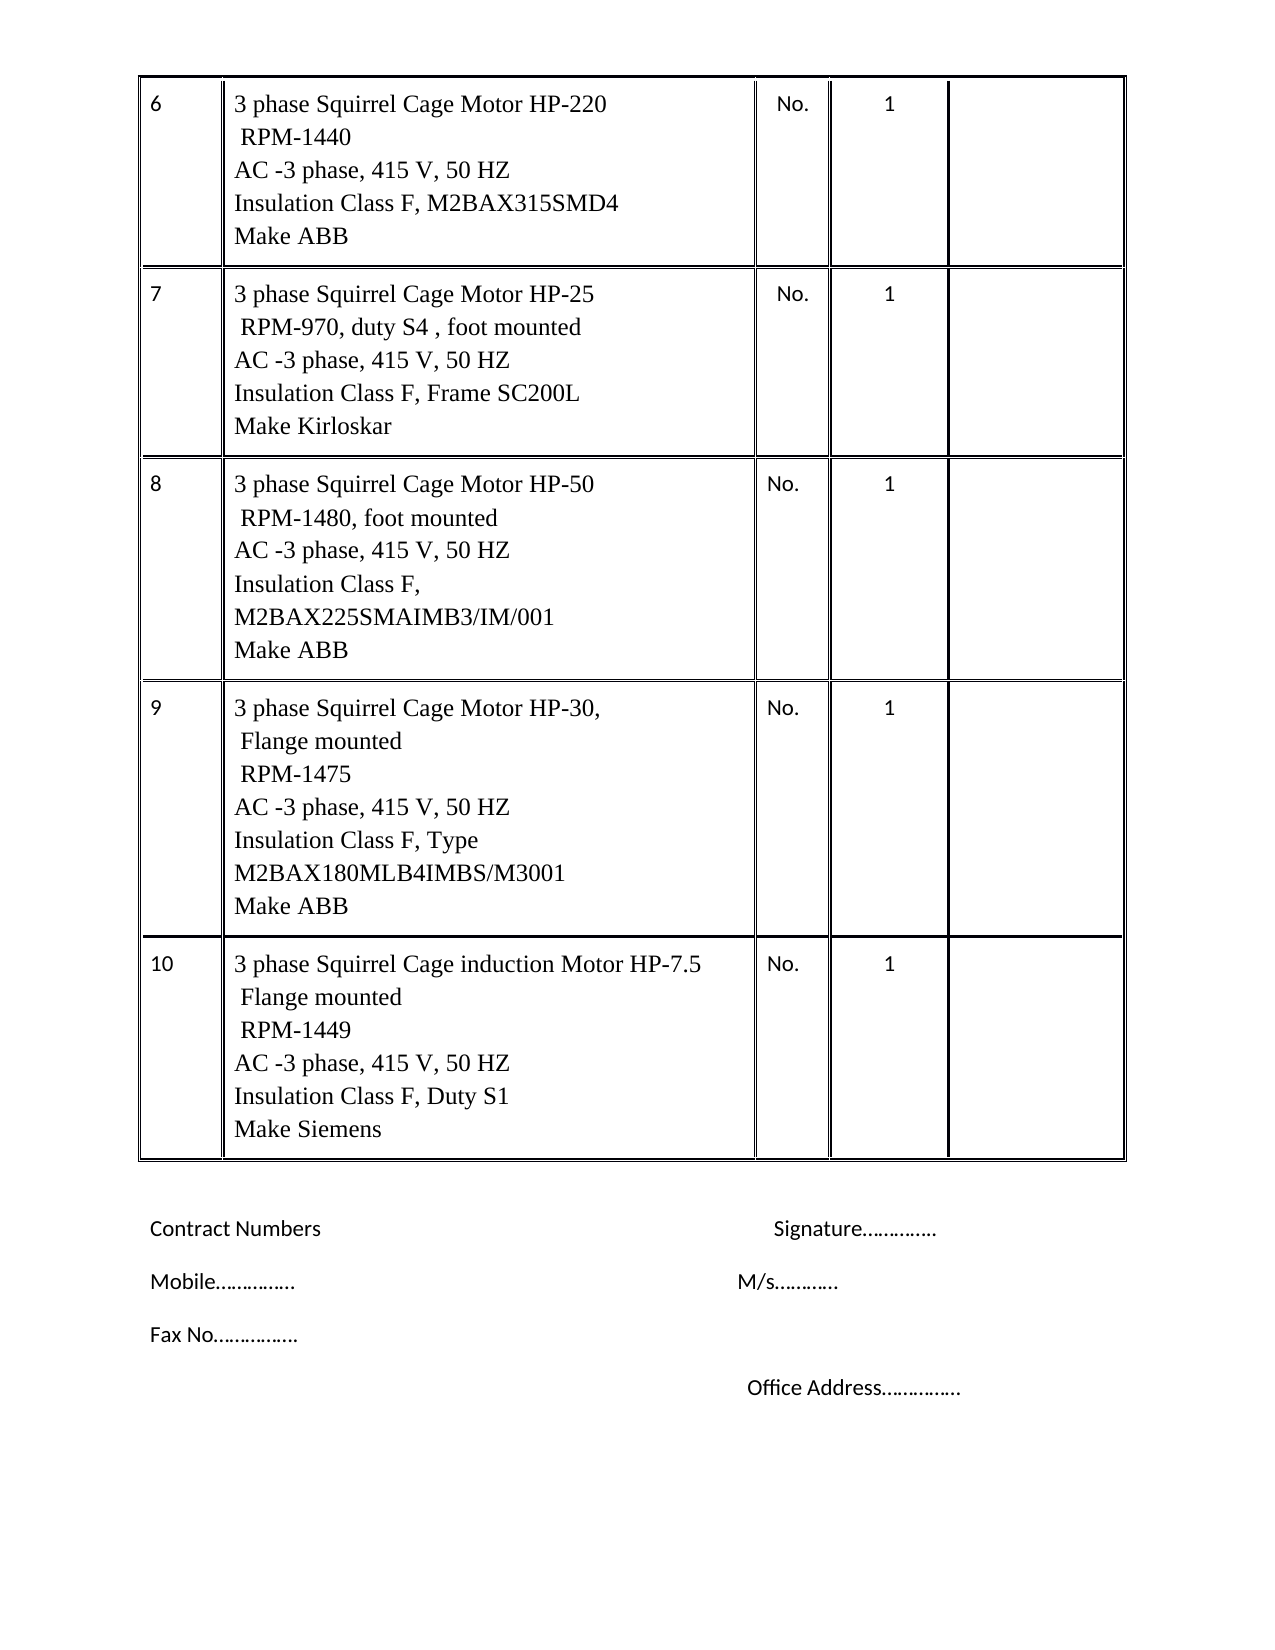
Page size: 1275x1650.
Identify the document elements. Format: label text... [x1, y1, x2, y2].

text Office Address…………… [150, 1373, 1125, 1401]
table_cell 3 phase Squirrel Cage Motor HP-50 RPM-1480, foot mounted AC -3 phase, 415 V, 50 HZ Insulation Class F, M2BAX225SMAIMB3/IM/001 Make ABB [225, 459, 754, 679]
table_cell [950, 455, 1124, 679]
table_cell 1 [832, 682, 947, 935]
table_cell [948, 935, 1123, 1158]
text Fax No……………. [150, 1320, 1125, 1348]
table_cell No. [757, 682, 828, 935]
table_cell 6 [141, 77, 223, 265]
table_cell No. [757, 459, 828, 679]
table_cell [948, 78, 1123, 265]
table_cell 1 [832, 269, 947, 455]
table_cell [948, 679, 1125, 935]
text Mobile…………… M/s………… [150, 1267, 1125, 1295]
table_cell 1 [830, 78, 948, 265]
table_cell No. [756, 935, 830, 1158]
table_cell 10 [141, 935, 223, 1158]
table_cell 9 [139, 679, 223, 935]
table_cell 3 phase Squirrel Cage induction Motor HP-7.5 Flange mounted RPM-1449 AC -3 phase, 415 V, 50 HZ Insulation Class F, Duty S1 Make Siemens [223, 938, 756, 1158]
table_cell 1 [830, 938, 948, 1158]
table_cell 3 phase Squirrel Cage Motor HP-220 RPM-1440 AC -3 phase, 415 V, 50 HZ Insulation Class F, M2BAX315SMD4 Make ABB [223, 78, 756, 265]
table_cell 7 [141, 265, 221, 455]
table_cell 8 [141, 455, 221, 679]
text Contract Numbers Signature………….. [150, 1214, 1125, 1242]
table_cell 3 phase Squirrel Cage Motor HP-25 RPM-970, duty S4 , foot mounted AC -3 phase, 415 V, 50 HZ Insulation Class F, Frame SC200L Make Kirloskar [225, 269, 754, 455]
table_cell [950, 265, 1124, 455]
table_cell No. [756, 77, 830, 265]
table_cell 3 phase Squirrel Cage Motor HP-30, Flange mounted RPM-1475 AC -3 phase, 415 V, 50 HZ Insulation Class F, Type M2BAX180MLB4IMBS/M3001 Make ABB [225, 682, 754, 935]
table_cell 1 [832, 459, 947, 679]
table_cell No. [757, 269, 828, 455]
